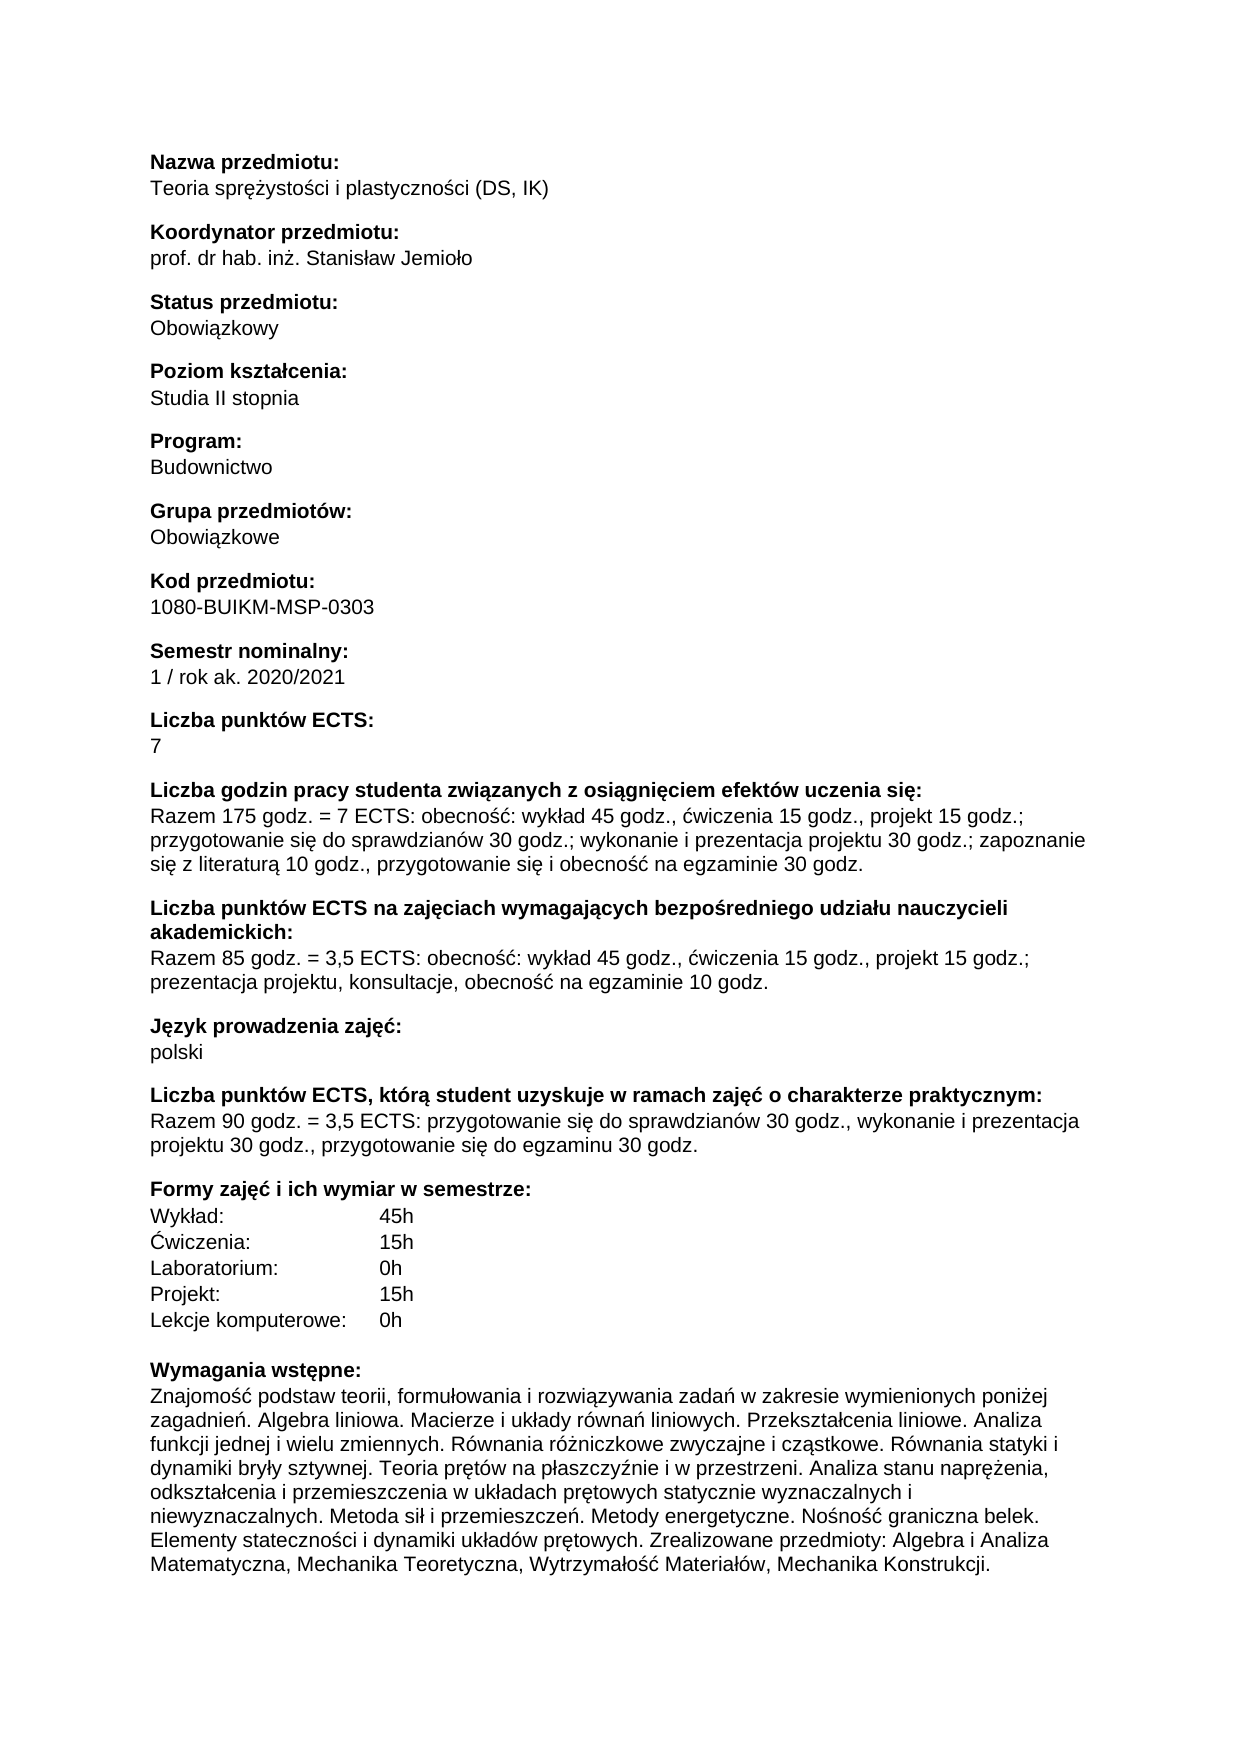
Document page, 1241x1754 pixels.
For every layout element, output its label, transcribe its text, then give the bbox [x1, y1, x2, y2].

text Znajomość podstaw teorii, formułowania i rozwiązywania zadań w zakresie wymienionych poniżej zagadnień. Algebra liniowa. Macierze i układy równań liniowych. Przekształcenia liniowe. Analiza funkcji jednej i wielu zmiennych. Równania różniczkowe zwyczajne i cząstkowe. Równania statyki i dynamiki bryły sztywnej. Teoria prętów na płaszczyźnie i w przestrzeni. Analiza stanu naprężenia, odkształcenia i przemieszczenia w układach prętowych statycznie wyznaczalnych i niewyznaczalnych. Metoda sił i przemieszczeń. Metody energetyczne. Nośność graniczna belek. Elementy stateczności i dynamiki układów prętowych. Zrealizowane przedmioty: Algebra i Analiza Matematyczna, Mechanika Teoretyczna, Wytrzymałość Materiałów, Mechanika Konstrukcji. [150, 1384, 1090, 1576]
text Teoria sprężystości i plastyczności (DS, IK) [150, 176, 1090, 200]
text Liczba punktów ECTS: [150, 708, 1090, 732]
text Razem 175 godz. = 7 ECTS: obecność: wykład 45 godz., ćwiczenia 15 godz., projekt 15 godz.; przygotowanie się do sprawdzianów 30 godz.; wykonanie i prezentacja projektu 30 godz.; zapoznanie się z literaturą 10 godz., przygotowanie się i obecność na egzaminie 30 godz. [150, 804, 1090, 876]
text Kod przedmiotu: [150, 569, 1090, 593]
text Razem 85 godz. = 3,5 ECTS: obecność: wykład 45 godz., ćwiczenia 15 godz., projekt 15 godz.; prezentacja projektu, konsultacje, obecność na egzaminie 10 godz. [150, 946, 1090, 994]
text Liczba godzin pracy studenta związanych z osiągnięciem efektów uczenia się: [150, 778, 1090, 802]
text Budownictwo [150, 455, 1090, 479]
table_header 45h [369, 1204, 597, 1228]
table_cell 0h [369, 1306, 597, 1332]
table_header Wykład: [140, 1204, 367, 1228]
text Wymagania wstępne: [150, 1358, 1090, 1382]
table_cell 15h [369, 1228, 597, 1254]
text 7 [150, 734, 1090, 758]
text Grupa przedmiotów: [150, 499, 1090, 523]
table_cell Laboratorium: [140, 1256, 367, 1280]
text 1080-BUIKM-MSP-0303 [150, 595, 1090, 619]
text Razem 90 godz. = 3,5 ECTS: przygotowanie się do sprawdzianów 30 godz., wykonanie i prezentacja projektu 30 godz., przygotowanie się do egzaminu 30 godz. [150, 1109, 1090, 1157]
text prof. dr hab. inż. Stanisław Jemioło [150, 246, 1090, 270]
table_cell Lekcje komputerowe: [140, 1308, 367, 1332]
text Obowiązkowe [150, 525, 1090, 549]
text Nazwa przedmiotu: [150, 150, 1090, 174]
text Program: [150, 429, 1090, 453]
text Liczba punktów ECTS na zajęciach wymagających bezpośredniego udziału nauczycieli akademickich: [150, 896, 1090, 944]
text Formy zajęć i ich wymiar w semestrze: [150, 1177, 1090, 1201]
text Koordynator przedmiotu: [150, 220, 1090, 244]
table_cell 0h [369, 1254, 597, 1280]
text Status przedmiotu: [150, 289, 1090, 313]
text Studia II stopnia [150, 385, 1090, 409]
text Obowiązkowy [150, 316, 1090, 339]
table_cell Ćwiczenia: [140, 1230, 367, 1254]
table_cell 15h [369, 1280, 597, 1306]
text polski [150, 1039, 1090, 1063]
text 1 / rok ak. 2020/2021 [150, 664, 1090, 688]
text Semestr nominalny: [150, 638, 1090, 662]
text Poziom kształcenia: [150, 359, 1090, 383]
text Liczba punktów ECTS, którą student uzyskuje w ramach zajęć o charakterze praktycznym: [150, 1083, 1090, 1107]
text Język prowadzenia zajęć: [150, 1013, 1090, 1037]
table_cell Projekt: [140, 1282, 367, 1306]
